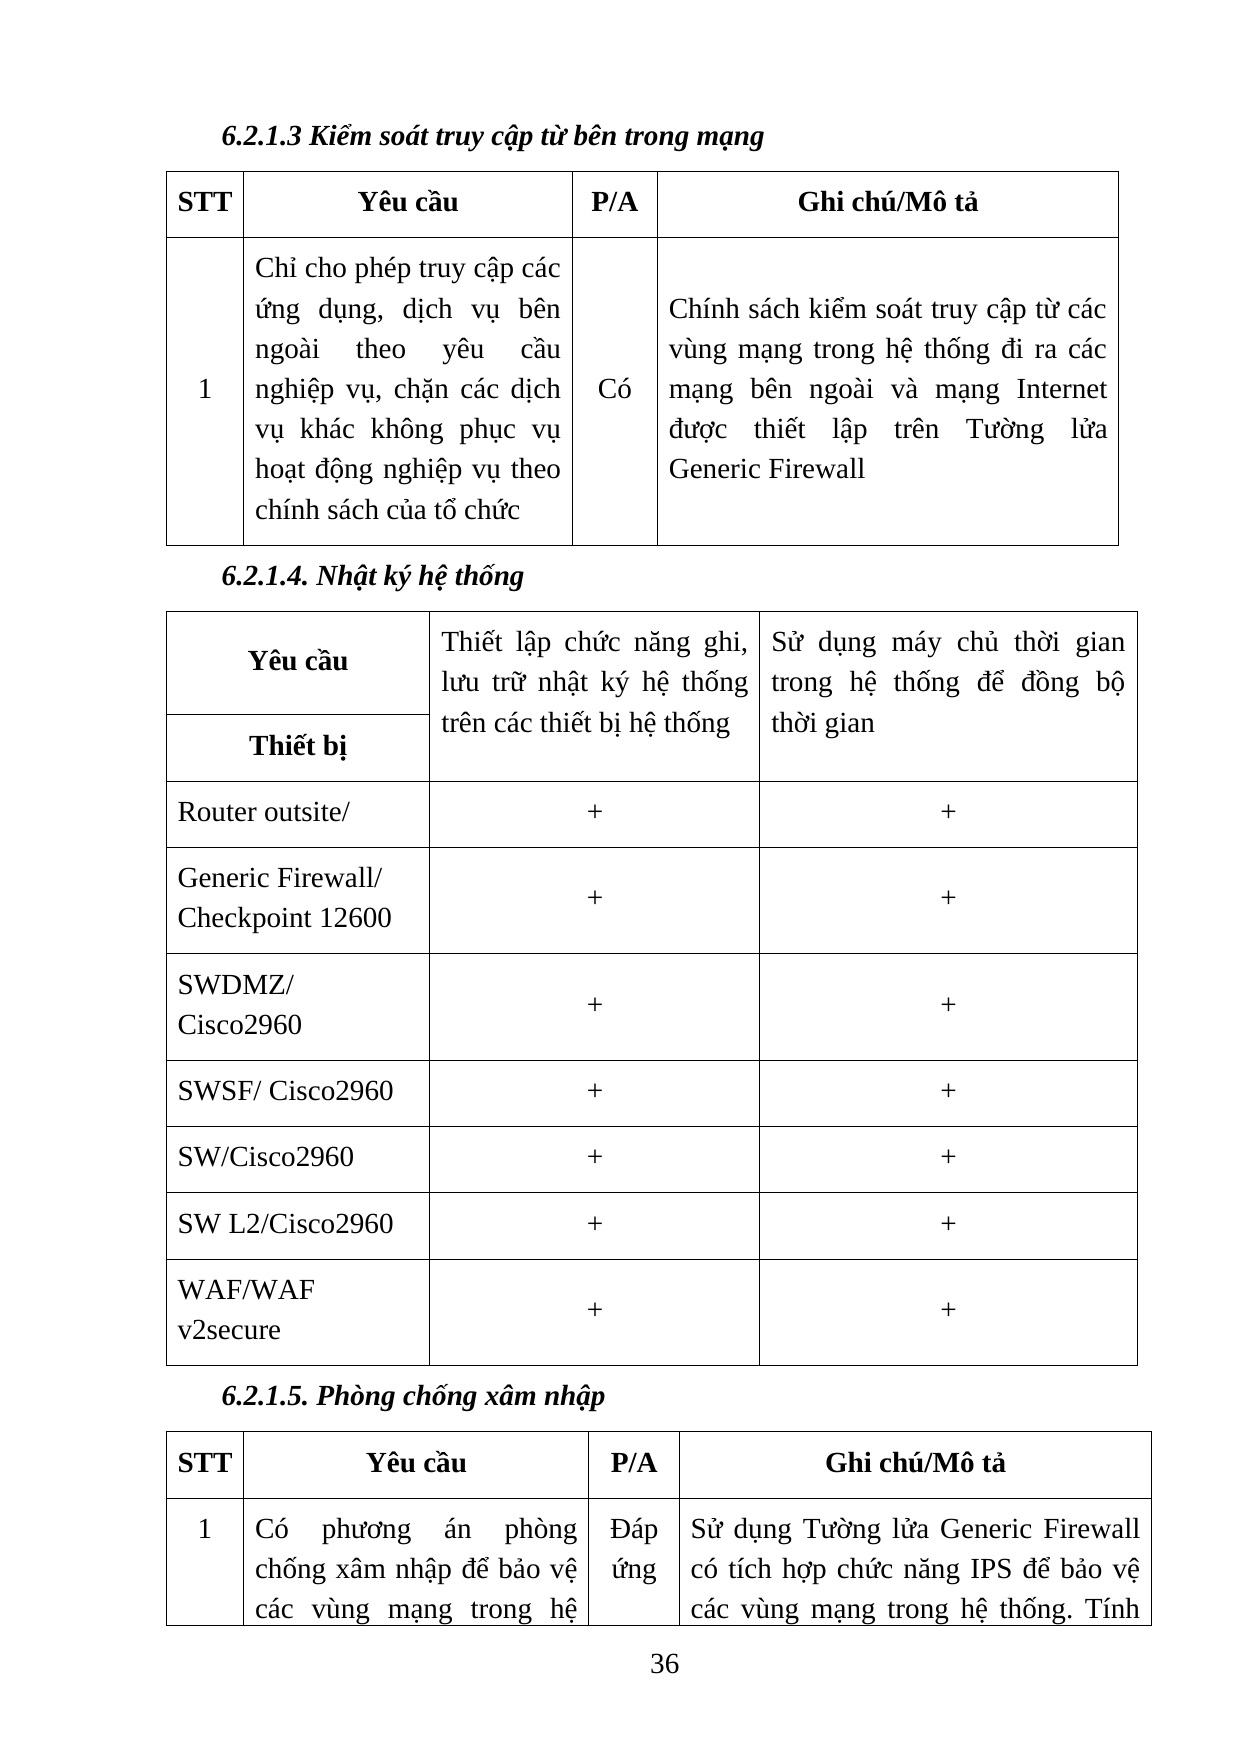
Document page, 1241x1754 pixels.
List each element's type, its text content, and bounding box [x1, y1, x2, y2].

table_cell + [760, 1193, 1137, 1258]
table_cell + [430, 1127, 759, 1192]
table_cell Chính sách kiểm soát truy cập từ các vùng mạng trong hệ thống đi ra các mạng bên ngoài và mạng Internet được thiết lập trên Tường lửa Generic Firewall [658, 238, 1118, 544]
table_header P/A [589, 1432, 679, 1497]
table_header Thiết lập chức năng ghi, lưu trữ nhật ký hệ thống trên các thiết bị hệ thống [430, 612, 759, 781]
table_cell + [430, 782, 759, 847]
text 6.2.1.4. Nhật ký hệ thống [177, 558, 1107, 592]
table_cell Đáp ứng [589, 1499, 679, 1625]
table_cell + [430, 1260, 759, 1365]
table_cell SW L2/Cisco2960 [167, 1193, 429, 1258]
table_cell Có [573, 238, 657, 544]
table_cell WAF/WAF v2secure [167, 1260, 429, 1365]
table_cell SW/Cisco2960 [167, 1127, 429, 1192]
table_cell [244, 1499, 588, 1625]
table_cell + [430, 848, 759, 953]
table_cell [680, 1499, 1151, 1625]
table_cell + [760, 848, 1137, 953]
text 6.2.1.5. Phòng chống xâm nhập [177, 1378, 1107, 1412]
table_cell SWDMZ/Cisco2960 [167, 954, 429, 1060]
table_cell 1 [167, 238, 243, 544]
table_header Ghi chú/Mô tả [680, 1432, 1151, 1497]
table_cell Thiết bị [167, 715, 429, 781]
table_header STT [167, 172, 243, 237]
table_cell Router outsite/ [167, 782, 429, 847]
table_cell Generic Firewall/ Checkpoint 12600 [167, 848, 429, 953]
table_cell + [760, 954, 1137, 1060]
table_cell + [760, 1061, 1137, 1126]
table_cell Chỉ cho phép truy cập các ứng dụng, dịch vụ bên ngoài theo yêu cầu nghiệp vụ, chặn các dịch vụ khác không phục vụ hoạt động nghiệp vụ theo chính sách của tổ chức [244, 238, 572, 544]
table_cell SWSF/ Cisco2960 [167, 1061, 429, 1126]
table_header Yêu cầu [244, 1432, 588, 1497]
table_header Yêu cầu [167, 612, 429, 714]
table_header P/A [573, 172, 657, 237]
table_cell + [430, 954, 759, 1060]
table_cell + [430, 1193, 759, 1258]
table_cell 1 [167, 1499, 243, 1625]
table_header Ghi chú/Mô tả [658, 172, 1118, 237]
table_header Sử dụng máy chủ thời gian trong hệ thống để đồng bộ thời gian [760, 612, 1137, 781]
table_cell + [760, 782, 1137, 847]
table_cell + [760, 1260, 1137, 1365]
table_cell + [430, 1061, 759, 1126]
table_cell + [760, 1127, 1137, 1192]
table_header STT [167, 1432, 243, 1497]
text 6.2.1.3 Kiểm soát truy cập từ bên trong mạng [177, 118, 1107, 152]
table_header Yêu cầu [244, 172, 572, 237]
